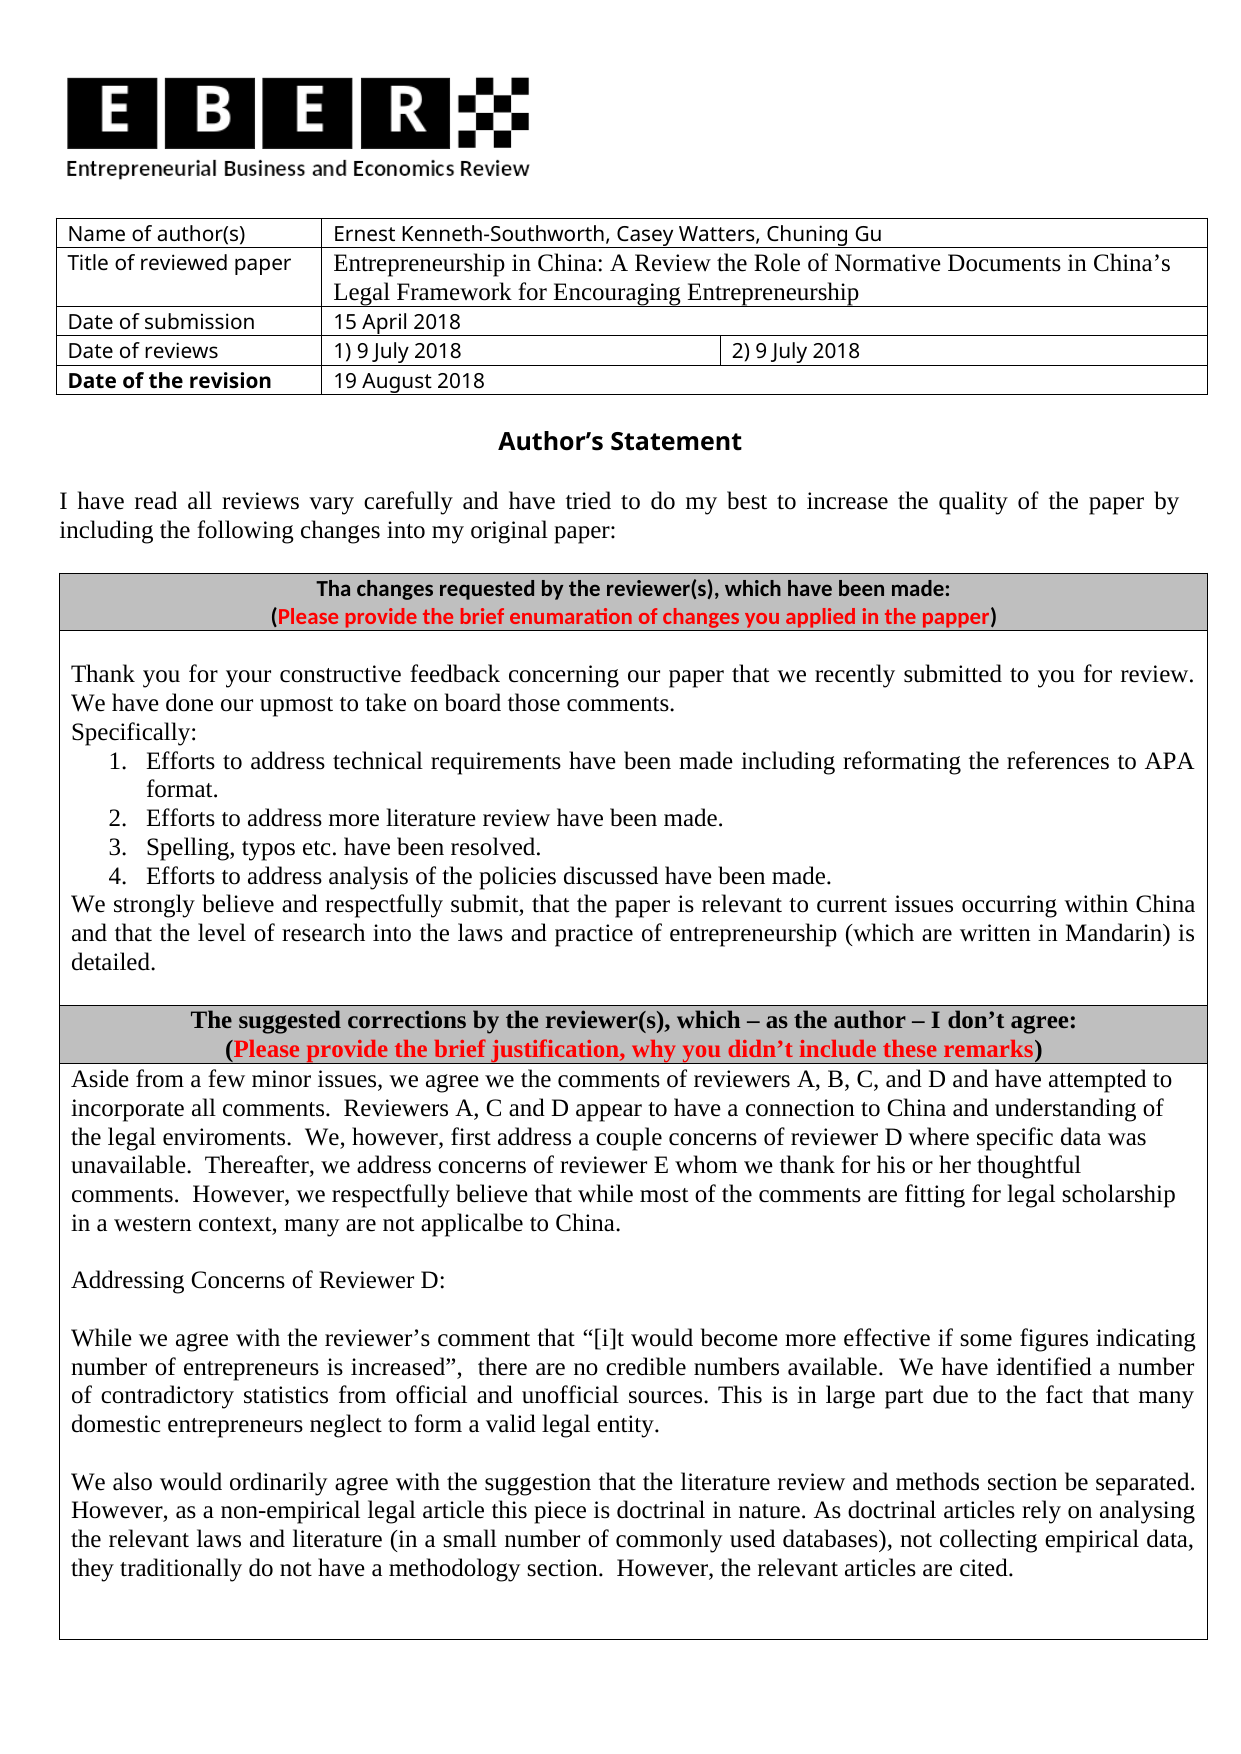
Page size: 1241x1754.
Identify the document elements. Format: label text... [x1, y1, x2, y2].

table_cell Date of reviews [57, 336, 321, 365]
table_cell 1) 9 July 2018 [322, 336, 720, 365]
table_cell Date of submission [57, 307, 321, 335]
table_cell Date of the revision [57, 366, 321, 394]
text I have read all reviews vary carefully and have tried to do my best to increase the quality of the paper by including the following changes into my original paper: [59, 486, 1181, 544]
table_cell 15 April 2018 [322, 307, 1207, 335]
table_header Ernest Kenneth-Southworth, Casey Watters, Chuning Gu [322, 219, 1207, 247]
text Author’s Statement [59, 424, 1181, 458]
table_cell Entrepreneurship in China: A Review the Role of Normative Documents in China’s Legal Framework for Encouraging Entrepreneurship [322, 248, 1207, 306]
table_cell Title of reviewed paper [57, 248, 321, 306]
table_header Name of author(s) [57, 219, 321, 247]
table_cell Thank you for your constructive feedback concerning our paper that we recently submitted to you for review. We have done our upmost to take on board those comments. Specifically: Efforts to address technical requirements have been made including reformating the references to APA format. Efforts to address more literature review have been made. Spelling, typos etc. have been resolved. Efforts to address analysis of the policies discussed have been made. We strongly believe and respectfully submit, that the paper is relevant to current issues occurring within China and that the level of research into the laws and practice of entrepreneurship (which are written in Mandarin) is detailed. [60, 631, 1207, 1004]
table_cell 19 August 2018 [322, 366, 1207, 394]
table_cell The suggested corrections by the reviewer(s), which – as the author – I don’t agree: (Please provide the brief justification, why you didn’t include these remarks) [60, 1006, 1207, 1063]
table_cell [60, 1064, 1207, 1639]
table_header Tha changes requested by the reviewer(s), which have been made: (Please provide the brief enumaration of changes you applied in the papper) [60, 574, 1207, 630]
table_cell 2) 9 July 2018 [721, 336, 1207, 365]
